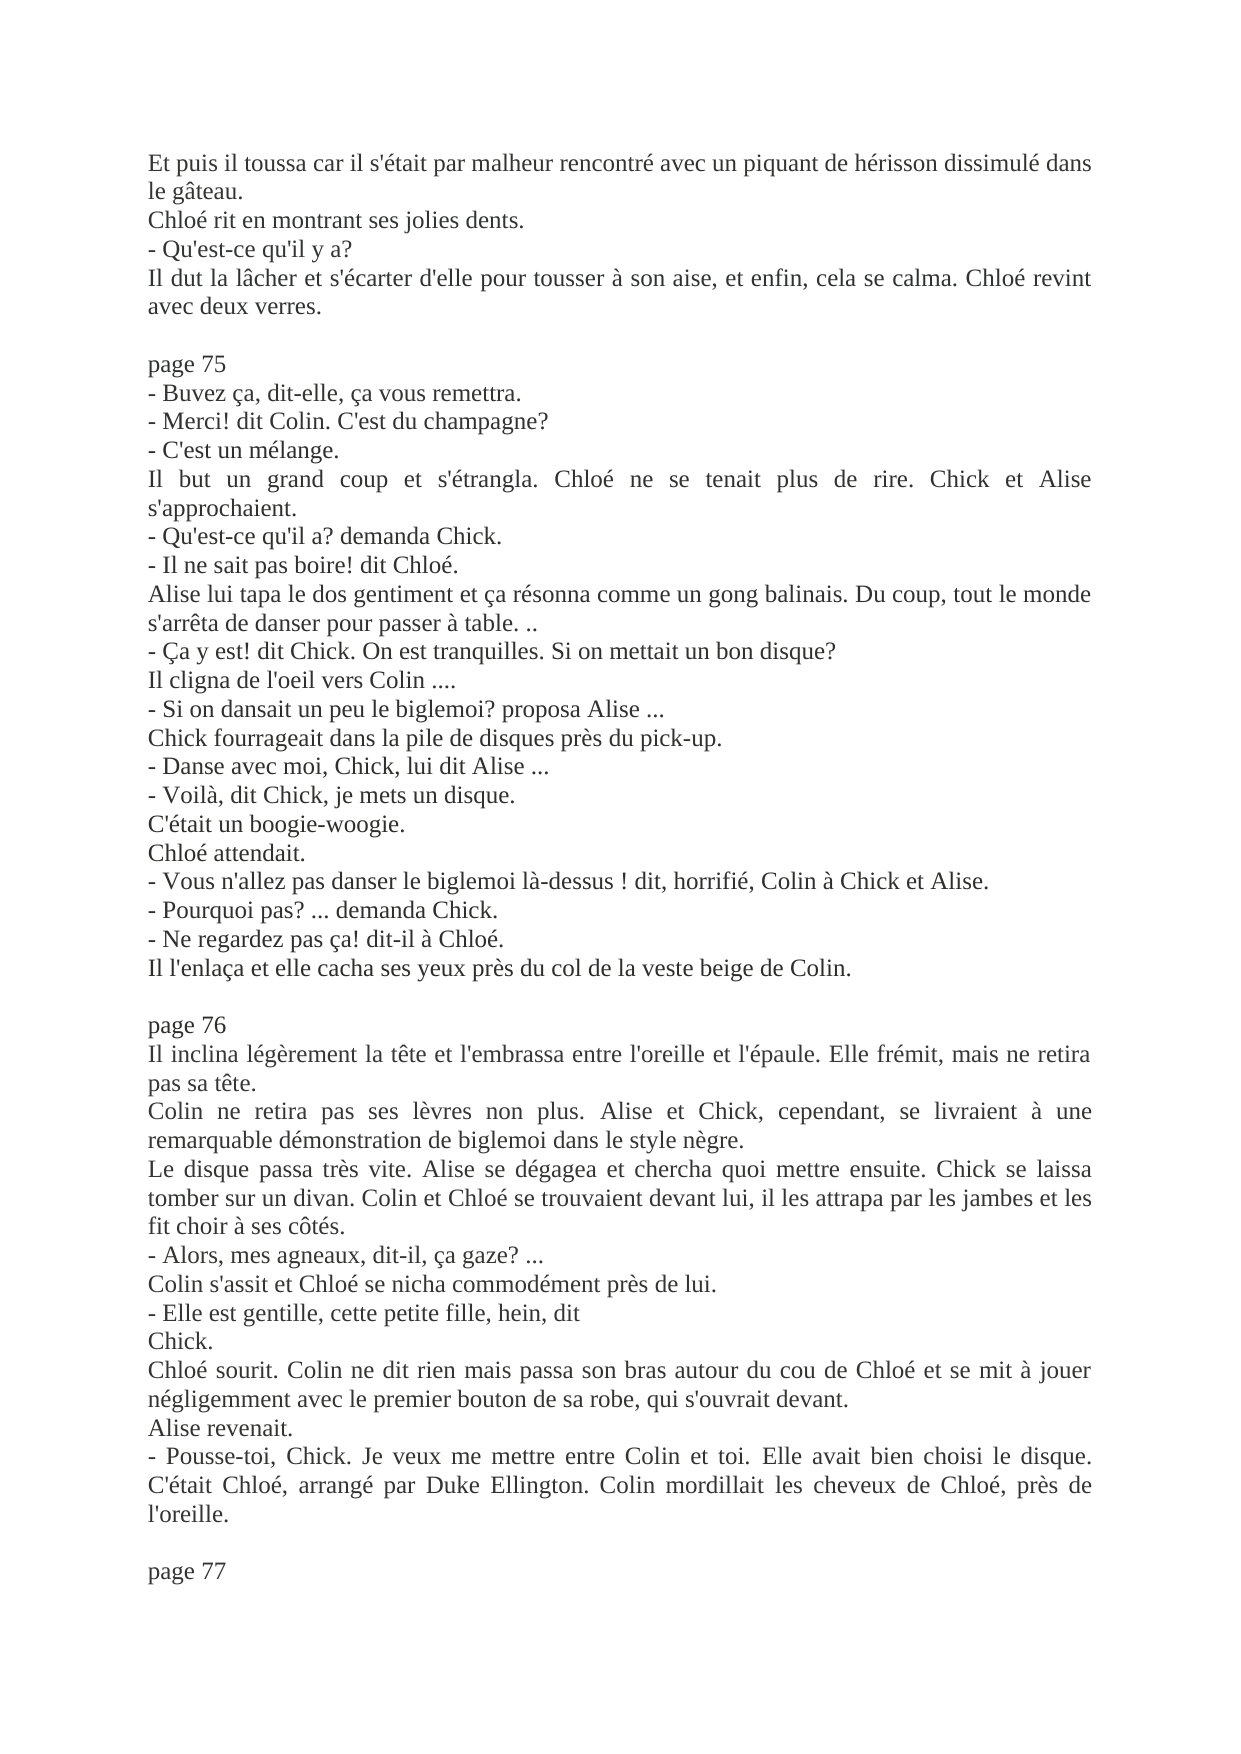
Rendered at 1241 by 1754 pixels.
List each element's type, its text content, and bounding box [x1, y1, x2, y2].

text Alise revenait. [148, 1413, 1093, 1441]
text Il but un grand coup et s'étrangla. Chloé ne se tenait plus de rire. Chick et Alise s'approchaient. [148, 464, 1093, 521]
text - Ça y est! dit Chick. On est tranquilles. Si on mettait un bon disque? [148, 636, 1093, 665]
text Il dut la lâcher et s'écarter d'elle pour tousser à son aise, et enfin, cela se calma. Chloé revint avec deux verres. [148, 263, 1093, 320]
text - Qu'est-ce qu'il a? demanda Chick. [148, 521, 1093, 550]
text - Ne regardez pas ça! dit-il à Chloé. [148, 924, 1093, 953]
text C'était un boogie-woogie. [148, 809, 1093, 838]
text page 75 [148, 349, 1093, 378]
text - Danse avec moi, Chick, lui dit Alise ... [148, 751, 1093, 780]
text Il cligna de l'oeil vers Colin .... [148, 665, 1093, 694]
text - Vous n'allez pas danser le biglemoi là-dessus ! dit, horrifié, Colin à Chick et Alise. [148, 866, 1093, 895]
text Chloé sourit. Colin ne dit rien mais passa son bras autour du cou de Chloé et se mit à jouer négligemment avec le premier bouton de sa robe, qui s'ouvrait devant. [148, 1355, 1093, 1413]
text Le disque passa très vite. Alise se dégagea et chercha quoi mettre ensuite. Chick se laissa tomber sur un divan. Colin et Chloé se trouvaient devant lui, il les attrapa par les jambes et les fit choir à ses côtés. [148, 1154, 1093, 1240]
text page 76 [148, 1010, 1093, 1039]
text Et puis il toussa car il s'était par malheur rencontré avec un piquant de hérisson dissimulé dans le gâteau. [148, 148, 1093, 205]
text Colin s'assit et Chloé se nicha commodément près de lui. [148, 1269, 1093, 1298]
text Alise lui tapa le dos gentiment et ça résonna comme un gong balinais. Du coup, tout le monde s'arrêta de danser pour passer à table. .. [148, 579, 1093, 636]
text - Buvez ça, dit-elle, ça vous remettra. [148, 378, 1093, 406]
text page 77 [148, 1556, 1093, 1585]
text Chick. [148, 1326, 1093, 1355]
text - Alors, mes agneaux, dit-il, ça gaze? ... [148, 1240, 1093, 1269]
text - Il ne sait pas boire! dit Chloé. [148, 550, 1093, 579]
text Chloé rit en montrant ses jolies dents. [148, 205, 1093, 234]
text Colin ne retira pas ses lèvres non plus. Alise et Chick, cependant, se livraient à une remarquable démonstration de biglemoi dans le style nègre. [148, 1096, 1093, 1154]
text - Elle est gentille, cette petite fille, hein, dit [148, 1298, 1093, 1326]
text - Pousse-toi, Chick. Je veux me mettre entre Colin et toi. Elle avait bien choisi le disque. C'était Chloé, arrangé par Duke Ellington. Colin mordillait les cheveux de Chloé, près de l'oreille. [148, 1441, 1093, 1528]
text Chloé attendait. [148, 838, 1093, 866]
text Il l'enlaça et elle cacha ses yeux près du col de la veste beige de Colin. [148, 953, 1093, 981]
text - C'est un mélange. [148, 435, 1093, 464]
text - Merci! dit Colin. C'est du champagne? [148, 406, 1093, 435]
text - Si on dansait un peu le biglemoi? proposa Alise ... [148, 694, 1093, 723]
text - Voilà, dit Chick, je mets un disque. [148, 780, 1093, 809]
text - Pourquoi pas? ... demanda Chick. [148, 895, 1093, 924]
text - Qu'est-ce qu'il y a? [148, 234, 1093, 263]
text Chick fourrageait dans la pile de disques près du pick-up. [148, 723, 1093, 751]
text Il inclina légèrement la tête et l'embrassa entre l'oreille et l'épaule. Elle frémit, mais ne retira pas sa tête. [148, 1039, 1093, 1096]
